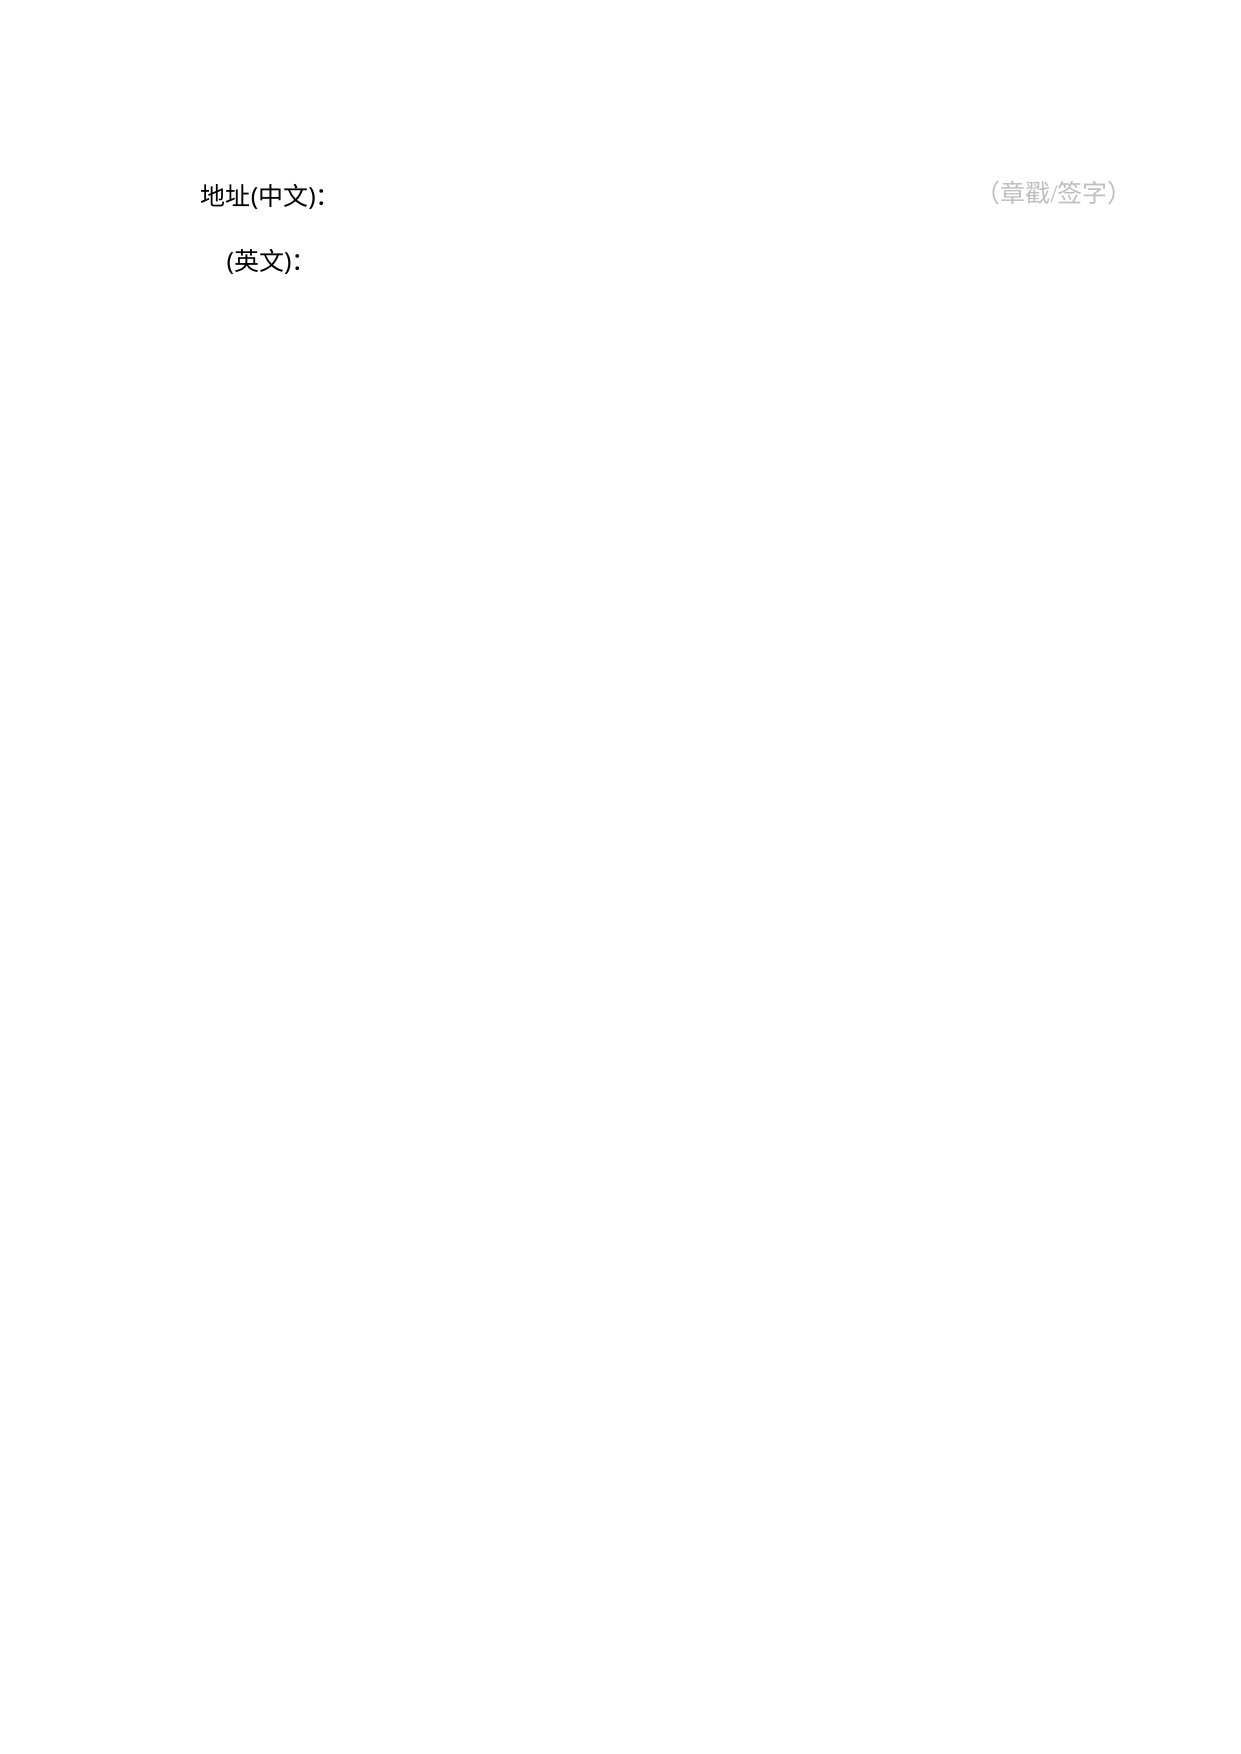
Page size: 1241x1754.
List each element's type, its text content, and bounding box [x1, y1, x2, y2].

text (英文)： [187, 227, 1053, 292]
text 地址(中文)： [187, 162, 1053, 227]
